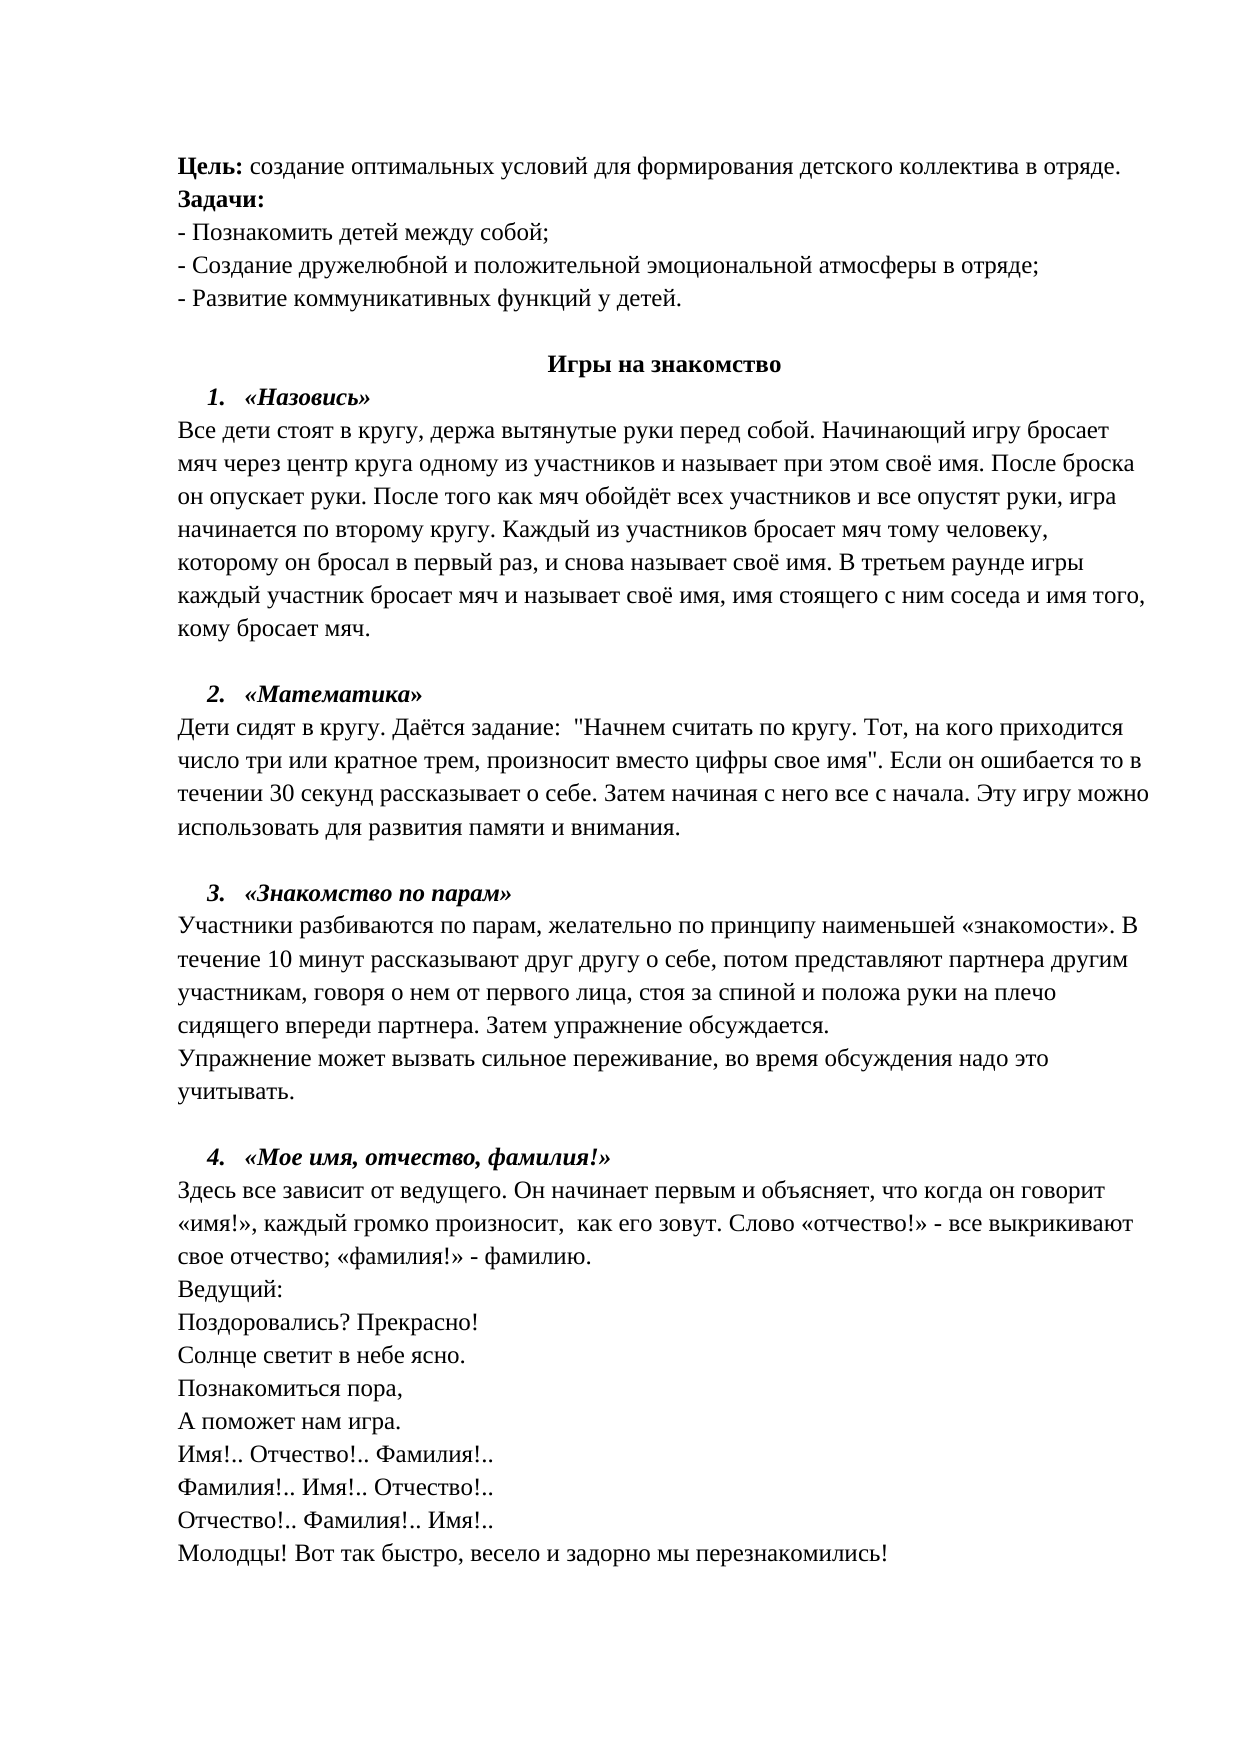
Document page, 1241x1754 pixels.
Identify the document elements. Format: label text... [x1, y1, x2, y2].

text Все дети стоят в кругу, держа вытянутые руки перед собой. Начинающий игру бросает мяч через центр круга одному из участников и называет при этом своё имя. После броска он опускает руки. После того как мяч обойдёт всех участников и все опустят руки, игра начинается по второму кругу. Каждый из участников бросает мяч тому человеку, которому он бросал в первый раз, и снова называет своё имя. В третьем раунде игры каждый участник бросает мяч и называет своё имя, имя стоящего с ним соседа и имя того, кому бросает мяч. [177, 415, 1152, 642]
text Упражнение может вызвать сильное переживание, во время обсуждения надо это учитывать. [177, 1043, 1152, 1104]
text Поздоровались? Прекрасно! [177, 1307, 1152, 1336]
text Фамилия!.. Имя!.. Отчество!.. [177, 1472, 1152, 1501]
text - Создание дружелюбной и положительной эмоциональной атмосферы в отряде; [177, 250, 1152, 279]
text Цель: создание оптимальных условий для формирования детского коллектива в отряде. [177, 151, 1152, 180]
text - Познакомить детей между собой; [177, 217, 1152, 246]
text Молодцы! Вот так быстро, весело и задорно мы перезнакомились! [177, 1538, 1152, 1567]
text Познакомиться пора, [177, 1373, 1152, 1402]
text - Развитие коммуникативных функций у детей. [177, 283, 1152, 312]
text Ведущий: [177, 1274, 1152, 1303]
text А поможет нам игра. [177, 1406, 1152, 1435]
list «Назовись» [207, 382, 1152, 411]
text Участники разбиваются по парам, желательно по принципу наименьшей «знакомости». В течение 10 минут рассказывают друг другу о себе, потом представляют партнера другим участникам, говоря о нем от первого лица, стоя за спиной и положа руки на плечо сидящего впереди партнера. Затем упражнение обсуждается. [177, 911, 1152, 1038]
text Отчество!.. Фамилия!.. Имя!.. [177, 1505, 1152, 1534]
list «Математика» [207, 679, 1152, 708]
text Задачи: [177, 184, 1152, 213]
text Здесь все зависит от ведущего. Он начинает первым и объясняет, что когда он говорит «имя!», каждый громко произносит, как его зовут. Слово «отчество!» - все выкрикивают свое отчество; «фамилия!» - фамилию. [177, 1175, 1152, 1269]
list «Знакомство по парам» [207, 878, 1152, 906]
text Имя!.. Отчество!.. Фамилия!.. [177, 1439, 1152, 1468]
list «Мое имя, отчество, фамилия!» [207, 1142, 1152, 1171]
text Игры на знакомство [177, 349, 1152, 378]
text Дети сидят в кругу. Даётся задание: "Начнем считать по кругу. Тот, на кого приходится число три или кратное трем, произносит вместо цифры свое имя". Если он ошибается то в течении 30 секунд рассказывает о себе. Затем начиная с него все с начала. Эту игру можно использовать для развития памяти и внимания. [177, 712, 1152, 840]
text Солнце светит в небе ясно. [177, 1340, 1152, 1369]
